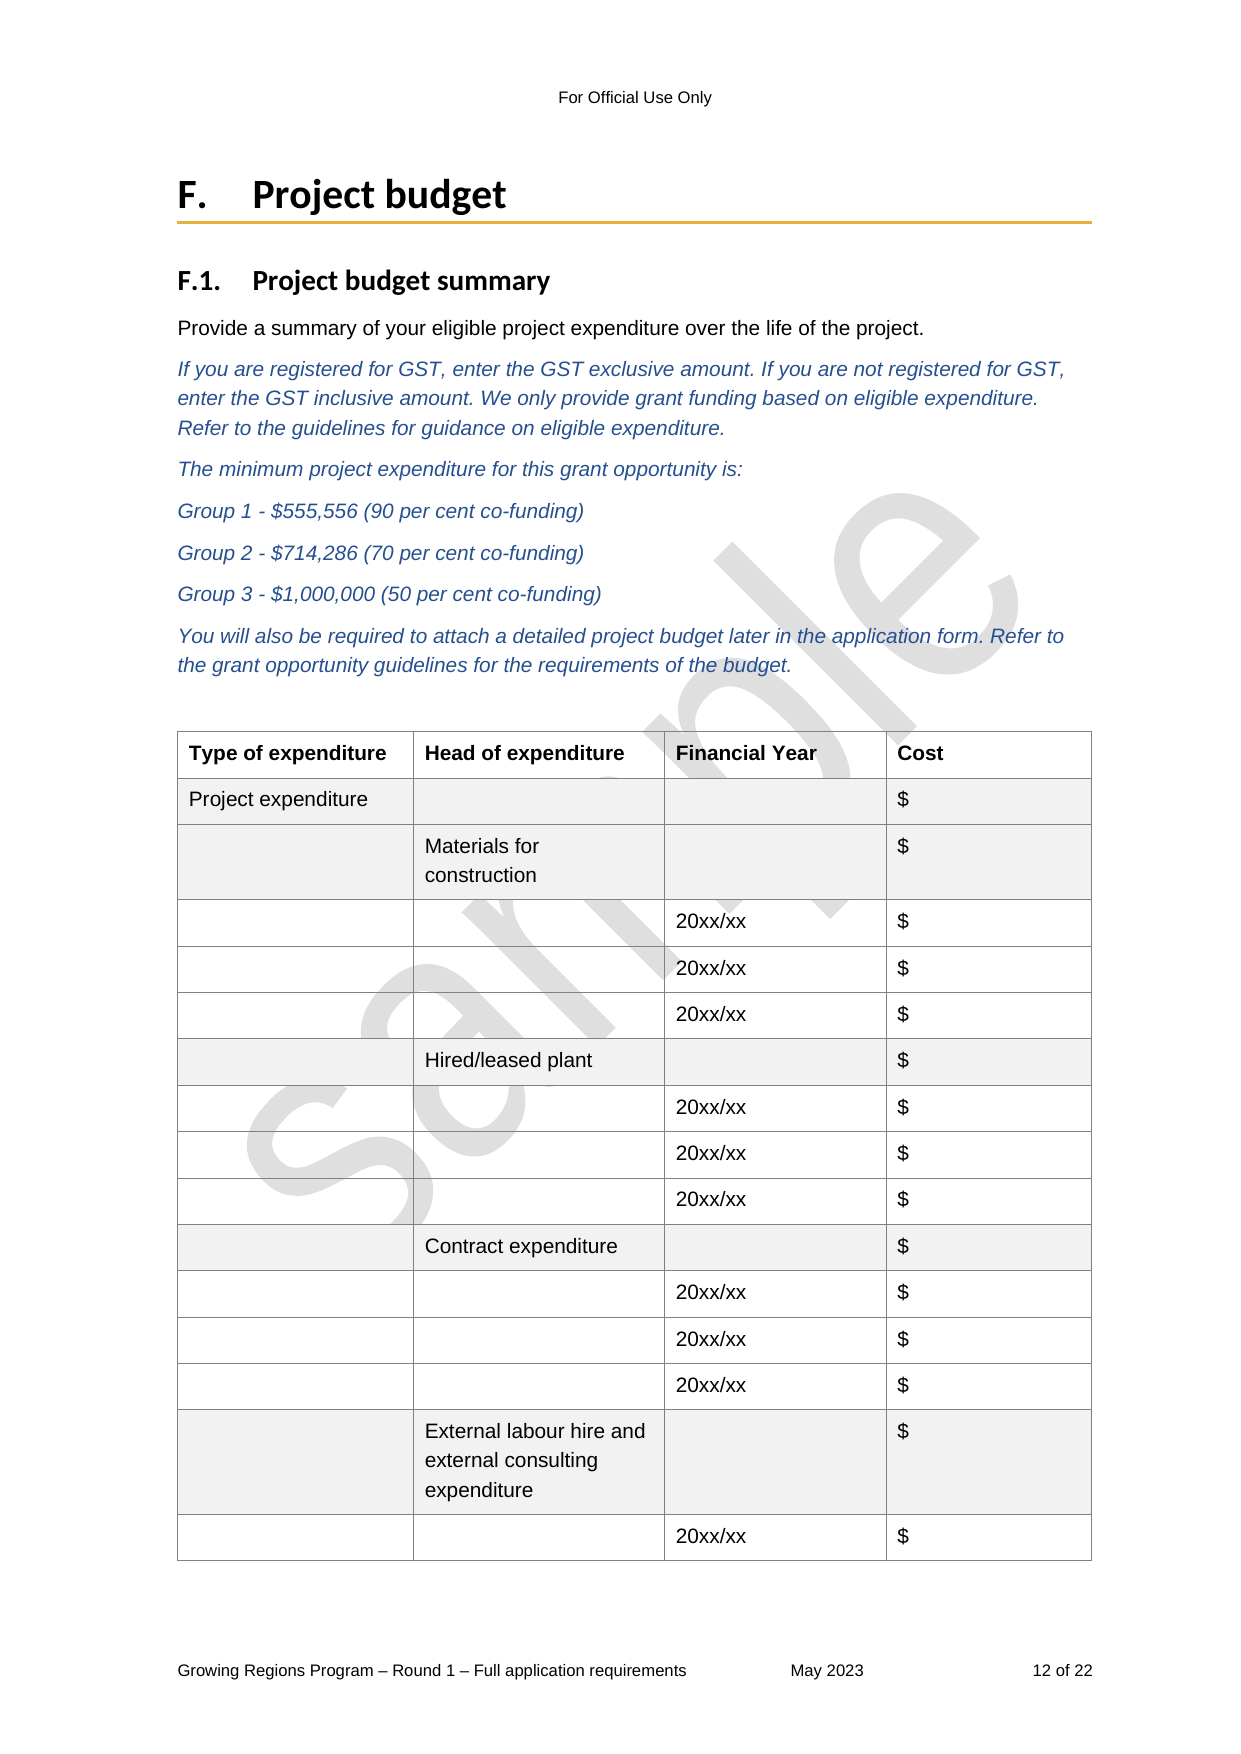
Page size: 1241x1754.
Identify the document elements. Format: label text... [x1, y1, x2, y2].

table_cell $ [887, 1364, 1091, 1409]
table_cell [414, 900, 664, 946]
table_cell $ [887, 900, 1091, 946]
table_cell Contract expenditure [414, 1225, 664, 1270]
table_header Head of expenditure [414, 732, 664, 777]
table_cell 20xx/xx [665, 993, 886, 1038]
text You will also be required to attach a detailed project budget later in the application form. Refer to the grant opportunity guidelines for the requirements of the budget. [177, 618, 1092, 677]
table_cell Materials for construction [414, 825, 664, 899]
text The minimum project expenditure for this grant opportunity is: [177, 452, 1092, 481]
table_cell [414, 1318, 664, 1363]
table_cell Project expenditure [178, 779, 413, 824]
table_cell [178, 825, 413, 899]
table_cell [178, 1132, 413, 1177]
table_cell 20xx/xx [665, 1179, 886, 1224]
table_cell [414, 947, 664, 992]
table_cell [665, 1039, 886, 1085]
table_cell [665, 779, 886, 824]
table_header Type of expenditure [178, 732, 413, 777]
table_cell 20xx/xx [665, 1132, 886, 1177]
table_cell [178, 1410, 413, 1514]
table_cell [414, 993, 664, 1038]
table_cell $ [887, 1132, 1091, 1177]
table_cell $ [887, 1039, 1091, 1085]
table_cell [178, 1271, 413, 1316]
table_cell [665, 1225, 886, 1270]
table_cell [178, 1179, 413, 1224]
text Group 2 - $714,286 (70 per cent co-funding) [177, 535, 1092, 564]
table_cell [178, 1364, 413, 1409]
table_cell 20xx/xx [665, 947, 886, 992]
table_cell [178, 947, 413, 992]
table_header Cost [887, 732, 1091, 777]
table_cell [414, 1179, 664, 1224]
table_cell [178, 1039, 413, 1085]
table_cell 20xx/xx [665, 1271, 886, 1316]
table_cell $ [887, 1086, 1091, 1131]
table_cell External labour hire and external consulting expenditure [414, 1410, 664, 1514]
table_cell [178, 993, 413, 1038]
table_cell [178, 1225, 413, 1270]
table_cell $ [887, 1318, 1091, 1363]
table_header Financial Year [665, 732, 886, 777]
table_cell [414, 1515, 664, 1560]
table_cell $ [887, 779, 1091, 824]
subtitle Project budget summary [177, 262, 1092, 298]
table_cell [178, 900, 413, 946]
table_cell [414, 1364, 664, 1409]
text Group 3 - $1,000,000 (50 per cent co-funding) [177, 577, 1092, 606]
table_cell 20xx/xx [665, 1318, 886, 1363]
table_cell [414, 1132, 664, 1177]
text Provide a summary of your eligible project expenditure over the life of the project. [177, 310, 1092, 339]
table_cell $ [887, 1179, 1091, 1224]
table_cell $ [887, 825, 1091, 899]
table_cell [178, 1086, 413, 1131]
table_cell $ [887, 1515, 1091, 1560]
table_cell $ [887, 947, 1091, 992]
table_cell [178, 1318, 413, 1363]
table_cell [414, 779, 664, 824]
table_cell $ [887, 993, 1091, 1038]
table_cell [665, 1410, 886, 1514]
table_cell 20xx/xx [665, 1364, 886, 1409]
text Group 1 - $555,556 (90 per cent co-funding) [177, 493, 1092, 523]
table_cell $ [887, 1271, 1091, 1316]
table_cell $ [887, 1225, 1091, 1270]
table_cell [665, 825, 886, 899]
table_cell [178, 1515, 413, 1560]
subtitle Project budget [177, 168, 1092, 221]
text If you are registered for GST, enter the GST exclusive amount. If you are not registered for GST, enter the GST inclusive amount. We only provide grant funding based on eligible expenditure. Refer to the guidelines for guidance on eligible expenditure. [177, 352, 1092, 439]
table_cell $ [887, 1410, 1091, 1514]
table_cell [414, 1271, 664, 1316]
table_cell 20xx/xx [665, 900, 886, 946]
table_cell [414, 1086, 664, 1131]
table_cell Hired/leased plant [414, 1039, 664, 1085]
table_cell 20xx/xx [665, 1515, 886, 1560]
table_cell 20xx/xx [665, 1086, 886, 1131]
